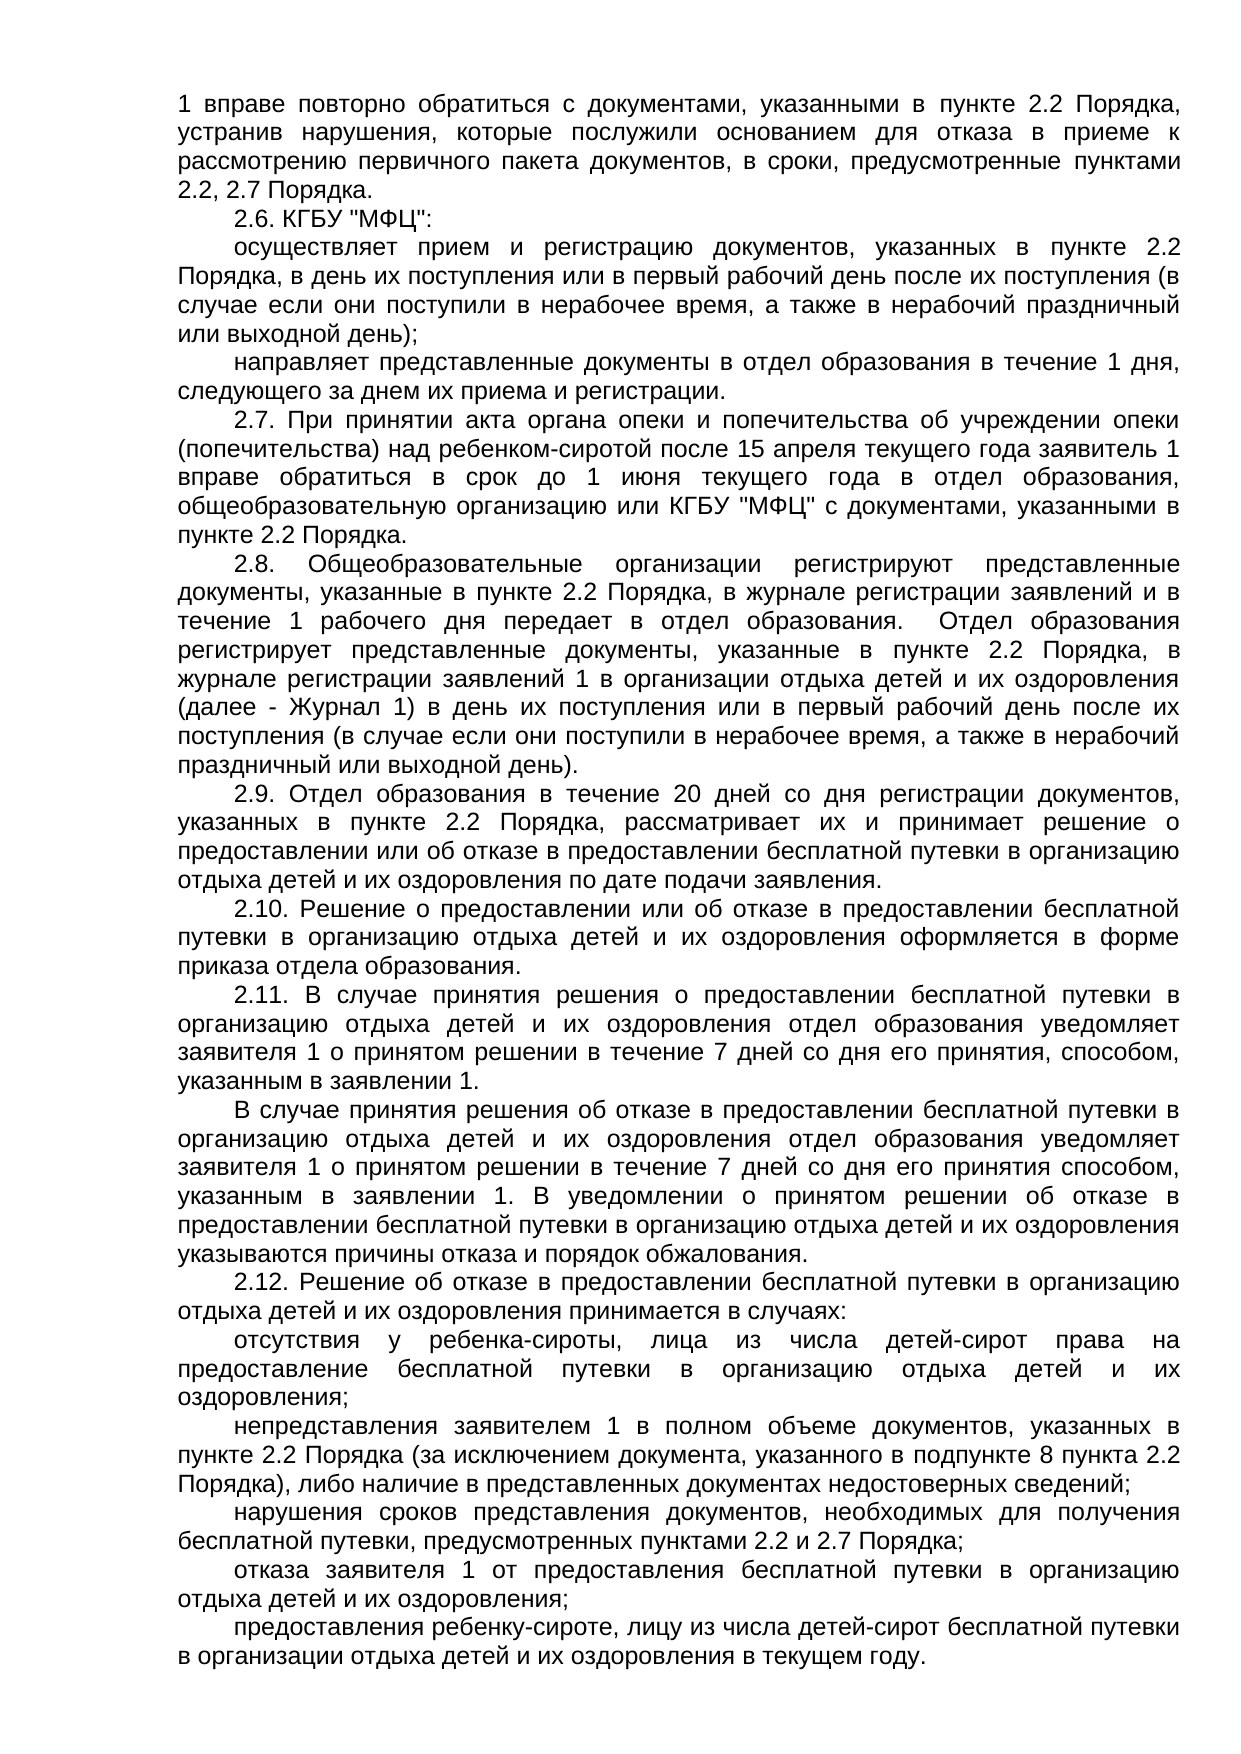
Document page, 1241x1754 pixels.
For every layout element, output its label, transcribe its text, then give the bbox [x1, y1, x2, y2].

text 2.8. Общеобразовательные организации регистрируют представленные документы, указанные в пункте 2.2 Порядка, в журнале регистрации заявлений и в течение 1 рабочего дня передает в отдел образования. Отдел образования регистрирует представленные документы, указанные в пункте 2.2 Порядка, в журнале регистрации заявлений 1 в организации отдыха детей и их оздоровления (далее - Журнал 1) в день их поступления или в первый рабочий день после их поступления (в случае если они поступили в нерабочее время, а также в нерабочий праздничный или выходной день). [177, 549, 1181, 779]
text предоставления ребенку-сироте, лицу из числа детей-сирот бесплатной путевки в организации отдыха детей и их оздоровления в текущем году. [177, 1612, 1181, 1670]
text 2.11. В случае принятия решения о предоставлении бесплатной путевки в организацию отдыха детей и их оздоровления отдел образования уведомляет заявителя 1 о принятом решении в течение 7 дней со дня его принятия, способом, указанным в заявлении 1. [177, 980, 1181, 1095]
text 2.6. КГБУ "МФЦ": [177, 204, 1181, 232]
text нарушения сроков представления документов, необходимых для получения бесплатной путевки, предусмотренных пунктами 2.2 и 2.7 Порядка; [177, 1497, 1181, 1555]
text 2.9. Отдел образования в течение 20 дней со дня регистрации документов, указанных в пункте 2.2 Порядка, рассматривает их и принимает решение о предоставлении или об отказе в предоставлении бесплатной путевки в организацию отдыха детей и их оздоровления по дате подачи заявления. [177, 779, 1181, 894]
text отказа заявителя 1 от предоставления бесплатной путевки в организацию отдыха детей и их оздоровления; [177, 1555, 1181, 1612]
text 2.10. Решение о предоставлении или об отказе в предоставлении бесплатной путевки в организацию отдыха детей и их оздоровления оформляется в форме приказа отдела образования. [177, 894, 1181, 980]
text непредставления заявителем 1 в полном объеме документов, указанных в пункте 2.2 Порядка (за исключением документа, указанного в подпункте 8 пункта 2.2 Порядка), либо наличие в представленных документах недостоверных сведений; [177, 1411, 1181, 1497]
text осуществляет прием и регистрацию документов, указанных в пункте 2.2 Порядка, в день их поступления или в первый рабочий день после их поступления (в случае если они поступили в нерабочее время, а также в нерабочий праздничный или выходной день); [177, 232, 1181, 347]
text направляет представленные документы в отдел образования в течение 1 дня, следующего за днем их приема и регистрации. [177, 347, 1181, 405]
text В случае принятия решения об отказе в предоставлении бесплатной путевки в организацию отдыха детей и их оздоровления отдел образования уведомляет заявителя 1 о принятом решении в течение 7 дней со дня его принятия способом, указанным в заявлении 1. В уведомлении о принятом решении об отказе в предоставлении бесплатной путевки в организацию отдыха детей и их оздоровления указываются причины отказа и порядок обжалования. [177, 1095, 1181, 1267]
text 2.12. Решение об отказе в предоставлении бесплатной путевки в организацию отдыха детей и их оздоровления принимается в случаях: [177, 1267, 1181, 1325]
text 2.7. При принятии акта органа опеки и попечительства об учреждении опеки (попечительства) над ребенком-сиротой после 15 апреля текущего года заявитель 1 вправе обратиться в срок до 1 июня текущего года в отдел образования, общеобразовательную организацию или КГБУ "МФЦ" с документами, указанными в пункте 2.2 Порядка. [177, 405, 1181, 549]
text отсутствия у ребенка-сироты, лица из числа детей-сирот права на предоставление бесплатной путевки в организацию отдыха детей и их оздоровления; [177, 1325, 1181, 1411]
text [177, 89, 1181, 204]
